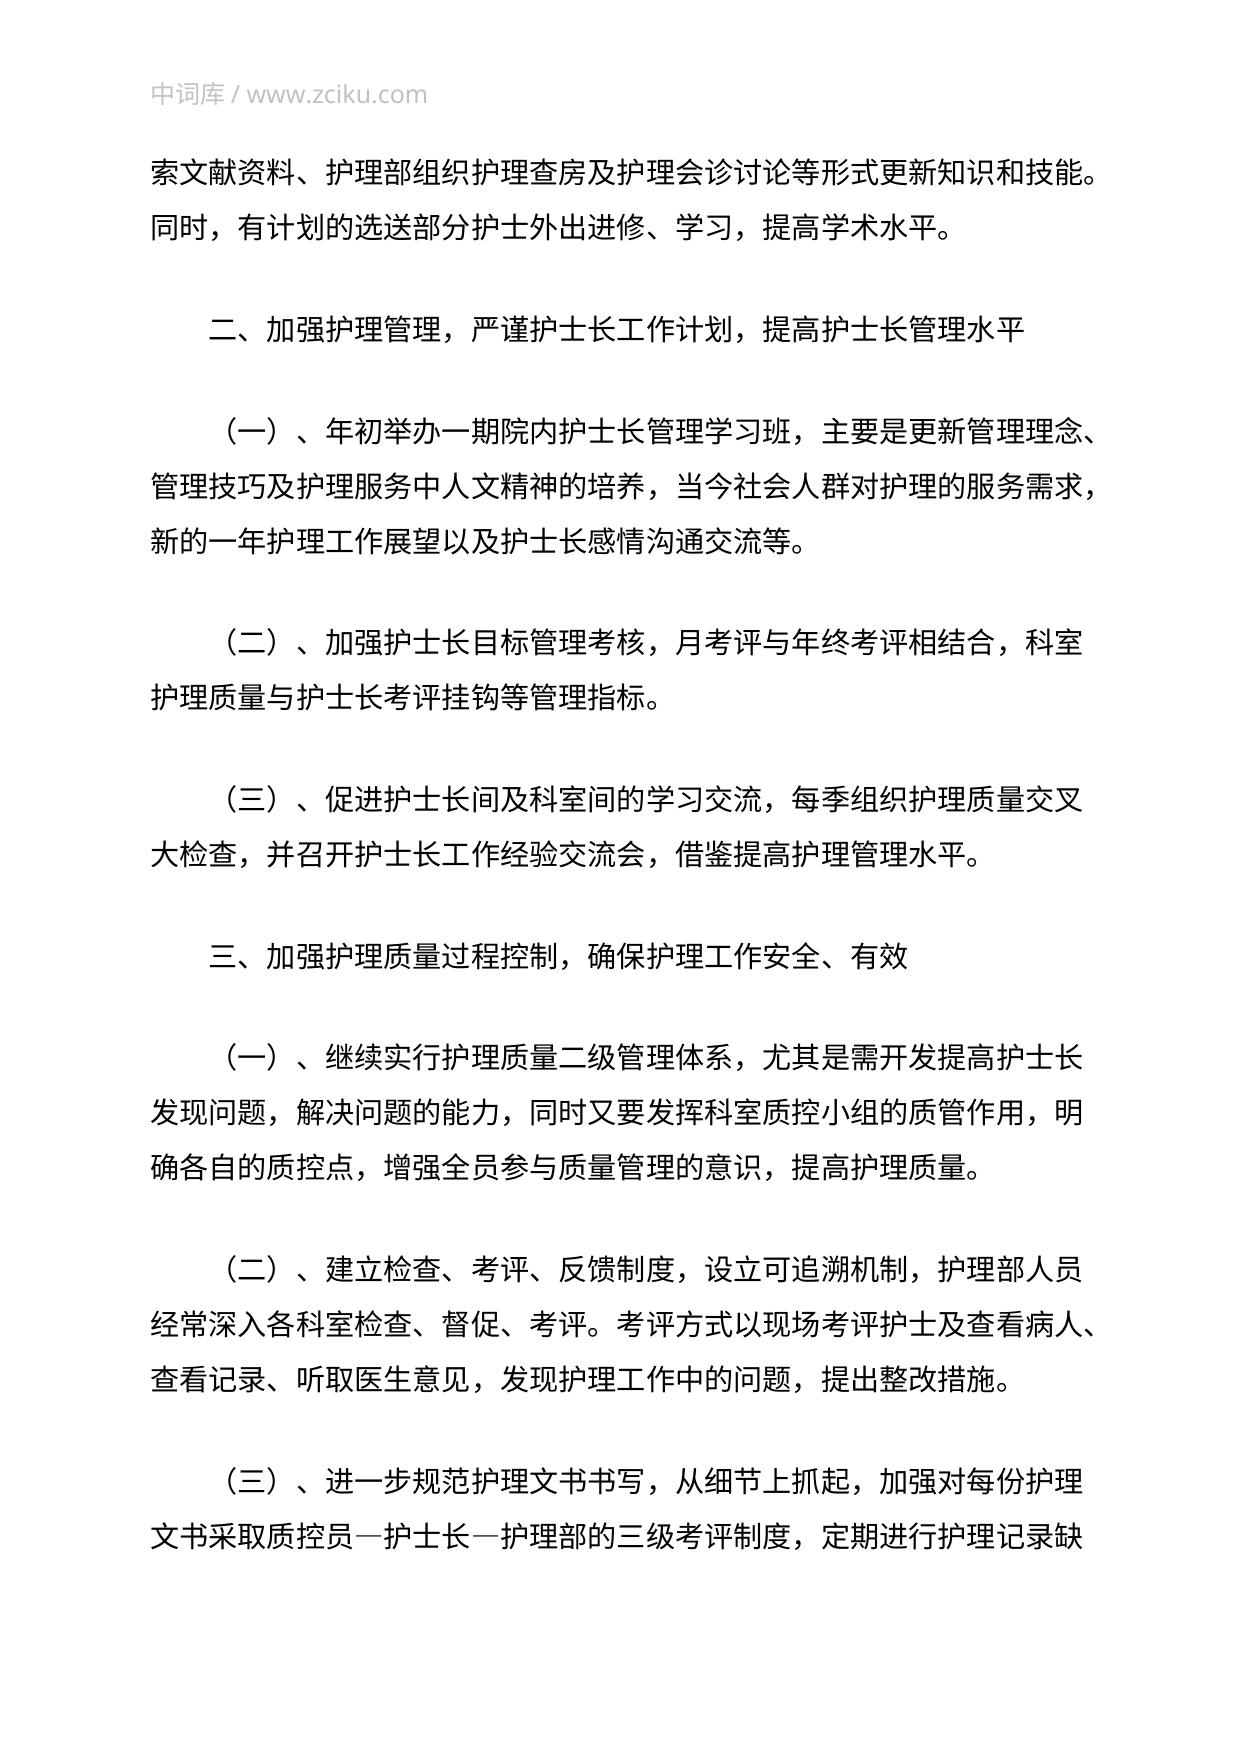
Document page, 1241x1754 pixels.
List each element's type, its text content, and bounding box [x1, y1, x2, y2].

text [150, 1458, 1090, 1555]
text （一）、年初举办一期院内护士长管理学习班，主要是更新管理理念、管理技巧及护理服务中人文精神的培养，当今社会人群对护理的服务需求，新的一年护理工作展望以及护士长感情沟通交流等。 [150, 408, 1090, 561]
text （二）、建立检查、考评、反馈制度，设立可追溯机制，护理部人员经常深入各科室检查、督促、考评。考评方式以现场考评护士及查看病人、查看记录、听取医生意见，发现护理工作中的问题，提出整改措施。 [150, 1247, 1090, 1399]
text 三、加强护理质量过程控制，确保护理工作安全、有效 [150, 933, 1090, 976]
text （三）、促进护士长间及科室间的学习交流，每季组织护理质量交叉大检查，并召开护士长工作经验交流会，借鉴提高护理管理水平。 [150, 777, 1090, 874]
text （二）、加强护士长目标管理考核，月考评与年终考评相结合，科室护理质量与护士长考评挂钩等管理指标。 [150, 620, 1090, 717]
text （一）、继续实行护理质量二级管理体系，尤其是需开发提高护士长发现问题，解决问题的能力，同时又要发挥科室质控小组的质管作用，明确各自的质控点，增强全员参与质量管理的意识，提高护理质量。 [150, 1035, 1090, 1187]
text 二、加强护理管理，严谨护士长工作计划，提高护士长管理水平 [150, 307, 1090, 349]
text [150, 150, 1090, 247]
